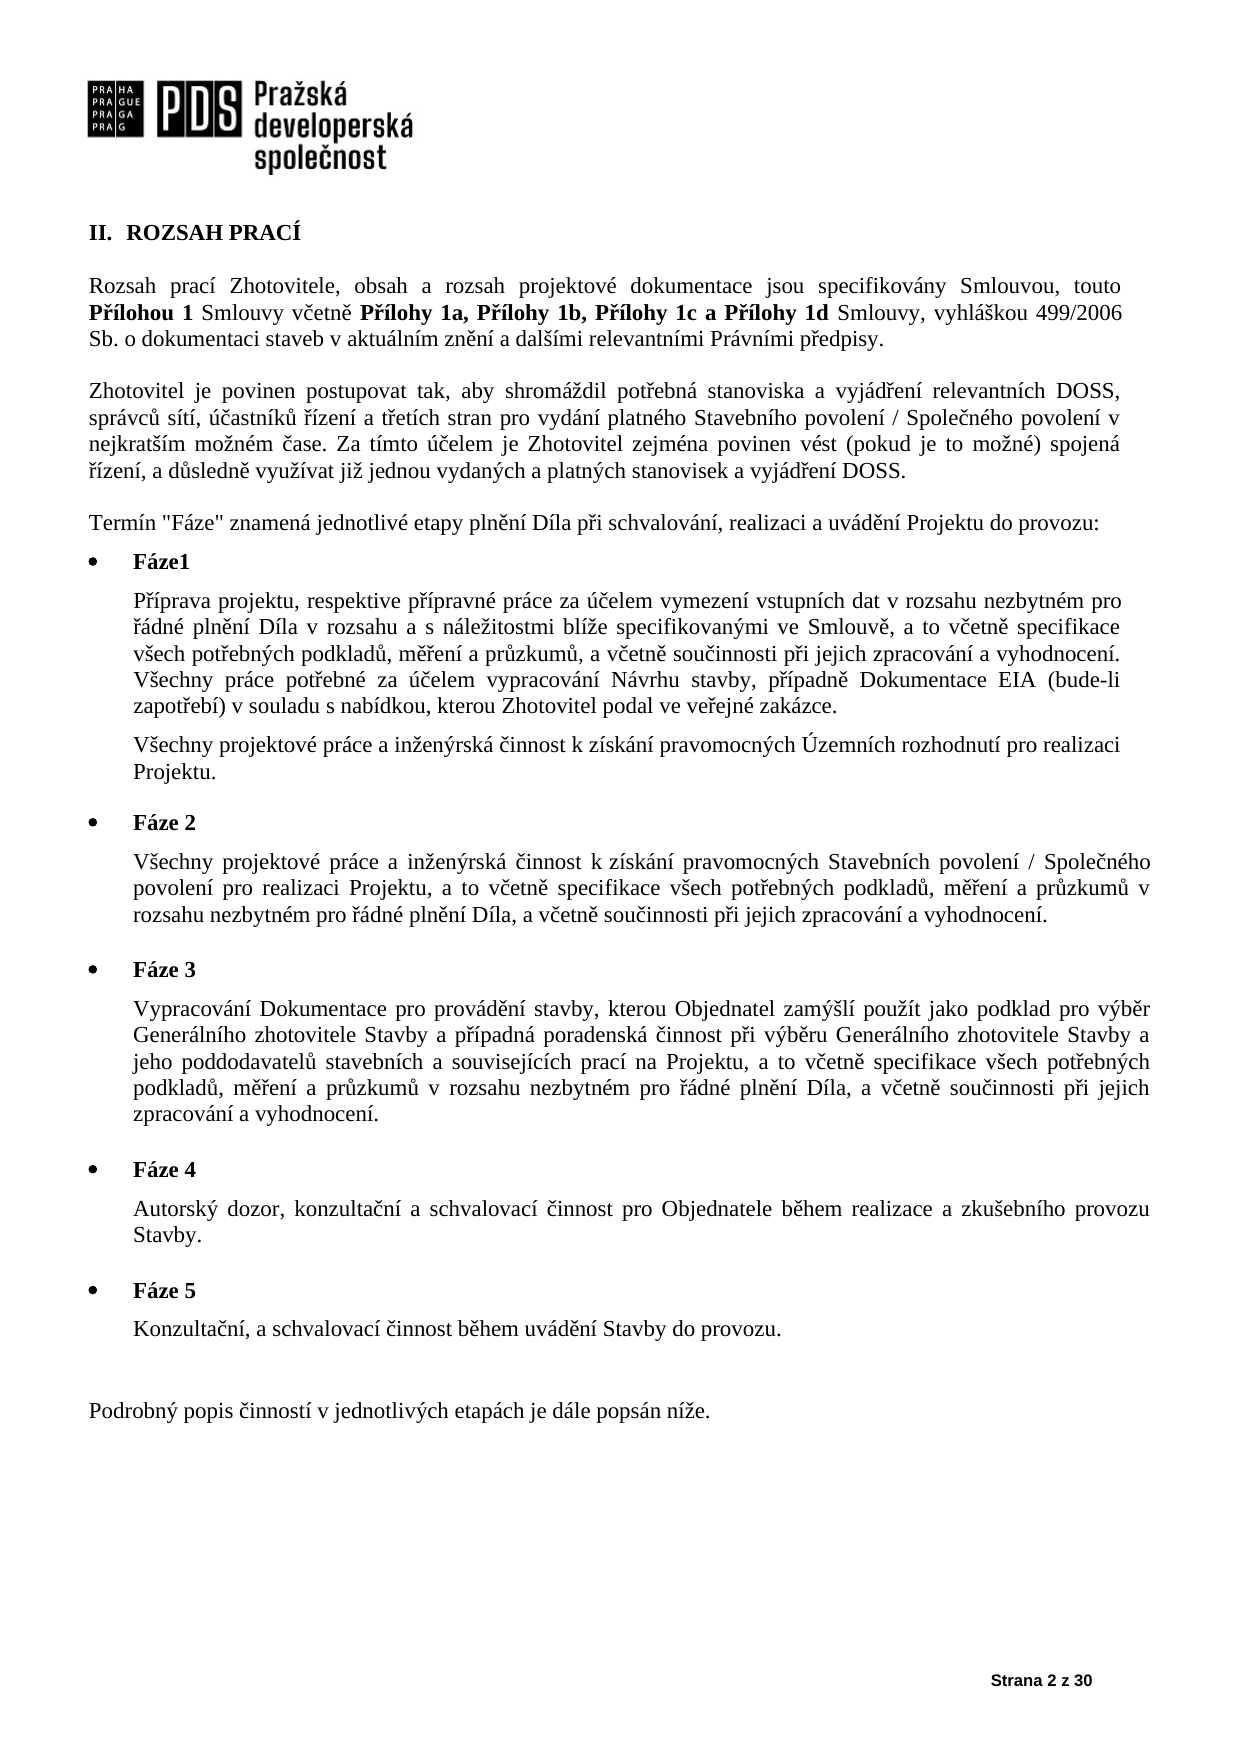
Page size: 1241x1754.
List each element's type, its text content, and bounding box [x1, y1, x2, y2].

picture [74, 67, 426, 183]
list Fáze1 [89, 548, 1122, 574]
list Fáze 4 [89, 1156, 1122, 1182]
text Podrobný popis činností v jednotlivých etapách je dále popsán níže. [89, 1397, 1122, 1424]
text Konzultační, a schvalovací činnost během uvádění Stavby do provozu. [133, 1316, 1152, 1342]
list Fáze 3 [89, 956, 1122, 982]
text Vypracování Dokumentace pro provádění stavby, kterou Objednatel zamýšlí použít jako podklad pro výběr Generálního zhotovitele Stavby a případná poradenská činnost při výběru Generálního zhotovitele Stavby a jeho poddodavatelů stavebních a souvisejících prací na Projektu, a to včetně specifikace všech potřebných podkladů, měření a průzkumů v rozsahu nezbytném pro řádné plnění Díla, a včetně součinnosti při jejich zpracování a vyhodnocení. [133, 995, 1152, 1127]
text Autorský dozor, konzultační a schvalovací činnost pro Objednatele během realizace a zkušebního provozu Stavby. [133, 1195, 1152, 1247]
list Fáze 5 [89, 1277, 1122, 1303]
list ROZSAH PRACÍ [89, 219, 1122, 246]
text Příprava projektu, respektive přípravné práce za účelem vymezení vstupních dat v rozsahu nezbytném pro řádné plnění Díla v rozsahu a s náležitostmi blíže specifikovanými ve Smlouvě, a to včetně specifikace všech potřebných podkladů, měření a průzkumů, a včetně součinnosti při jejich zpracování a vyhodnocení. Všechny práce potřebné za účelem vypracování Návrhu stavby, případně Dokumentace EIA (bude-li zapotřebí) v souladu s nabídkou, kterou Zhotovitel podal ve veřejné zakázce. [133, 587, 1122, 719]
text Zhotovitel je povinen postupovat tak, aby shromáždil potřebná stanoviska a vyjádření relevantních DOSS, správců sítí, účastníků řízení a třetích stran pro vydání platného Stavebního povolení / Společného povolení v nejkratším možném čase. Za tímto účelem je Zhotovitel zejména povinen vést (pokud je to možné) spojená řízení, a důsledně využívat již jednou vydaných a platných stanovisek a vyjádření DOSS. [89, 378, 1122, 483]
list Fáze 2 [89, 809, 1122, 835]
text Všechny projektové práce a inženýrská činnost k získání pravomocných Stavebních povolení / Společného povolení pro realizaci Projektu, a to včetně specifikace všech potřebných podkladů, měření a průzkumů v rozsahu nezbytném pro řádné plnění Díla, a včetně součinnosti při jejich zpracování a vyhodnocení. [133, 848, 1152, 927]
text Rozsah prací Zhotovitele, obsah a rozsah projektové dokumentace jsou specifikovány Smlouvou, touto Přílohou 1 Smlouvy včetně Přílohy 1a, Přílohy 1b, Přílohy 1c a Přílohy 1d Smlouvy, vyhláškou 499/2006 Sb. o dokumentaci staveb v aktuálním znění a dalšími relevantními Právními předpisy. [89, 272, 1122, 351]
text Termín "Fáze" znamená jednotlivé etapy plnění Díla při schvalování, realizaci a uvádění Projektu do provozu: [89, 509, 1122, 536]
text Všechny projektové práce a inženýrská činnost k získání pravomocných Územních rozhodnutí pro realizaci Projektu. [133, 731, 1122, 784]
